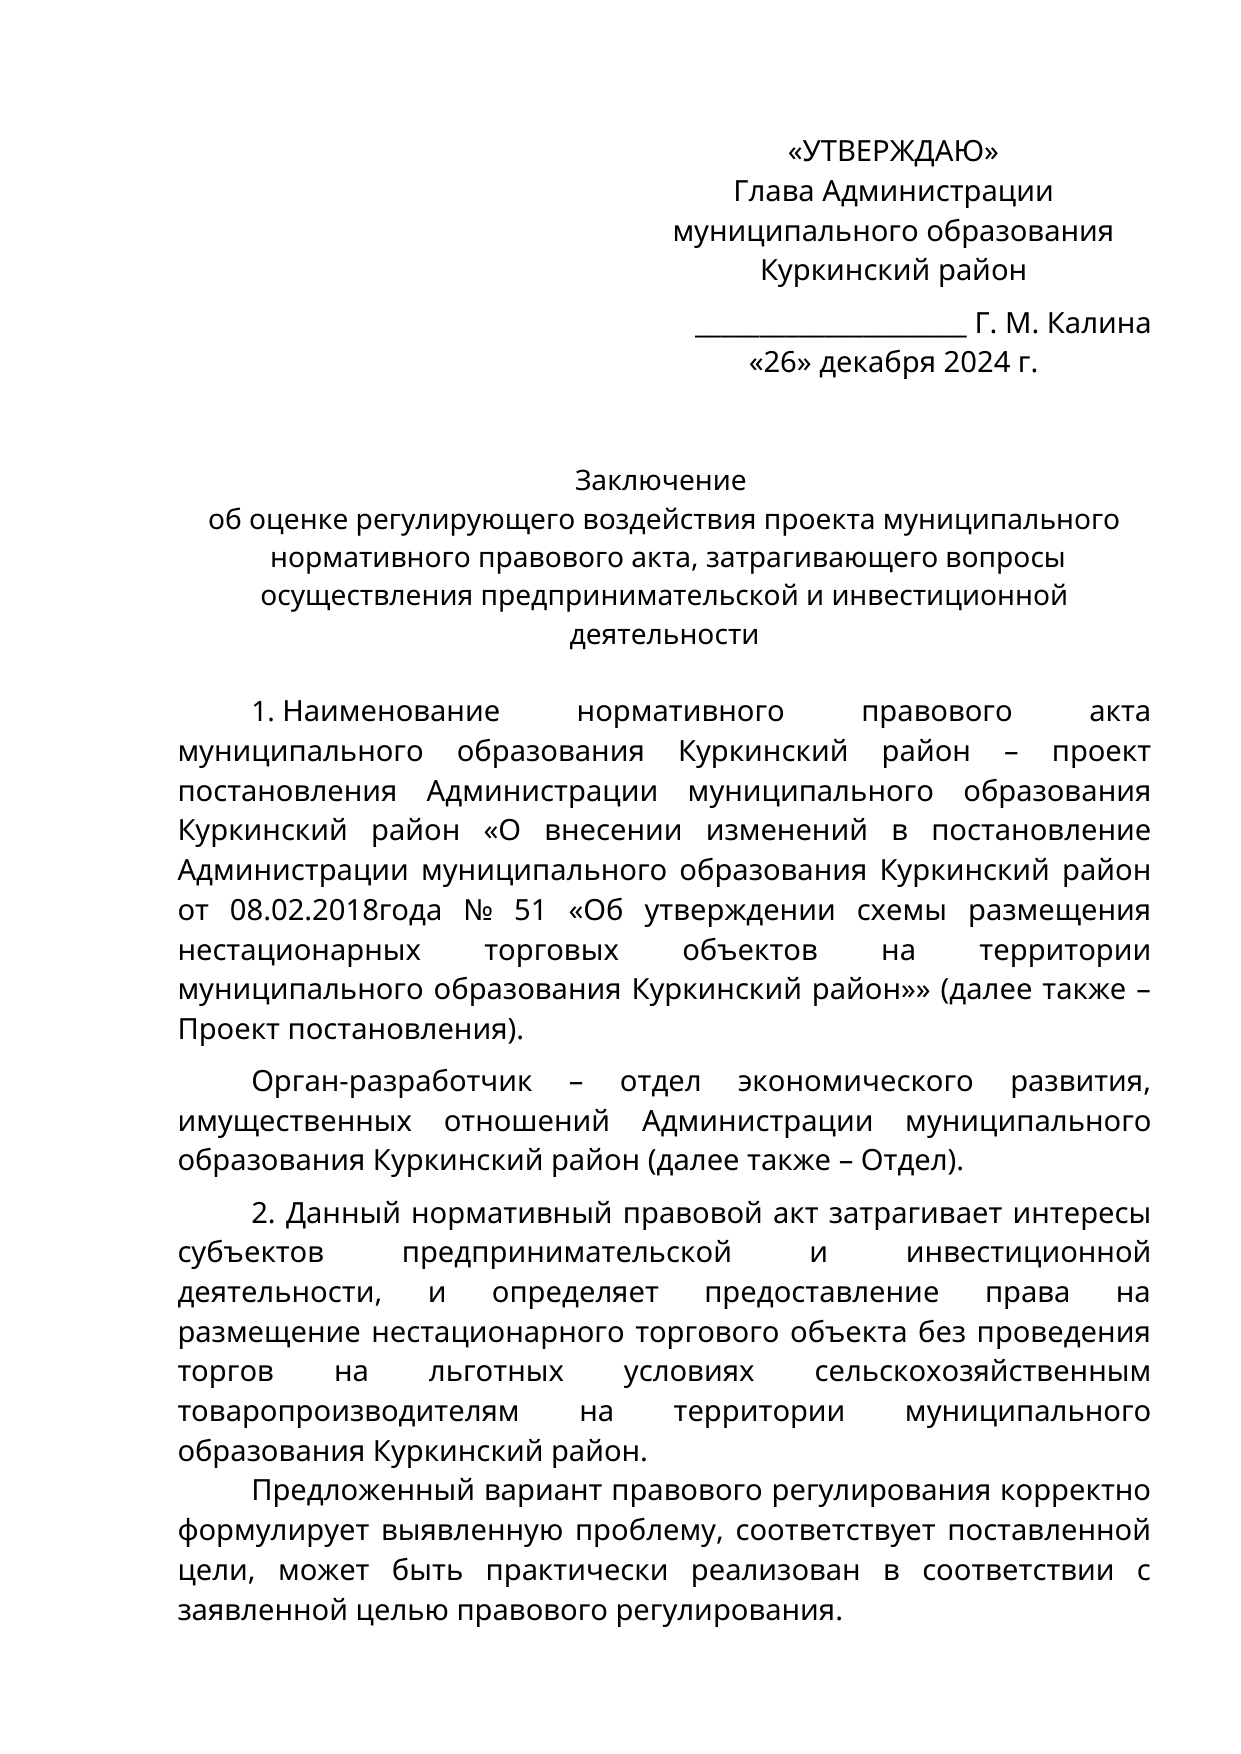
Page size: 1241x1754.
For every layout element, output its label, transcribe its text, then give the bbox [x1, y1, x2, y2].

text Предложенный вариант правового регулирования корректно формулирует выявленную проблему, соответствует поставленной цели, может быть практически реализован в соответствии с заявленной целью правового регулирования. [177, 1470, 1152, 1628]
text Орган-разработчик – отдел экономического развития, имущественных отношений Администрации муниципального образования Куркинский район (далее также – Отдел). [177, 1060, 1152, 1179]
text нормативного правового акта, затрагивающего вопросы осуществления предпринимательской и инвестиционной деятельности [177, 537, 1152, 652]
text «26» декабря 2024 г. [635, 342, 1152, 381]
text Заключение об оценке регулирующего воздействия проекта муниципального [177, 461, 1152, 537]
text Глава Администрации муниципального образования Куркинский район [635, 170, 1152, 289]
text _____________________ Г. М. Калина [635, 302, 1152, 342]
text «УТВЕРЖДАЮ» [635, 131, 1152, 170]
text 2. Данный нормативный правовой акт затрагивает интересы субъектов предпринимательской и инвестиционной деятельности, и определяет предоставление права на размещение нестационарного торгового объекта без проведения торгов на льготных условиях сельскохозяйственным товаропроизводителям на территории муниципального образования Куркинский район. [177, 1192, 1152, 1470]
text 1. Наименование нормативного правового акта муниципального образования Куркинский район – проект постановления Администрации муниципального образования Куркинский район «О внесении изменений в постановление Администрации муниципального образования Куркинский район от 08.02.2018года № 51 «Об утверждении схемы размещения нестационарных торговых объектов на территории муниципального образования Куркинский район»» (далее также – Проект постановления). [177, 691, 1152, 1048]
